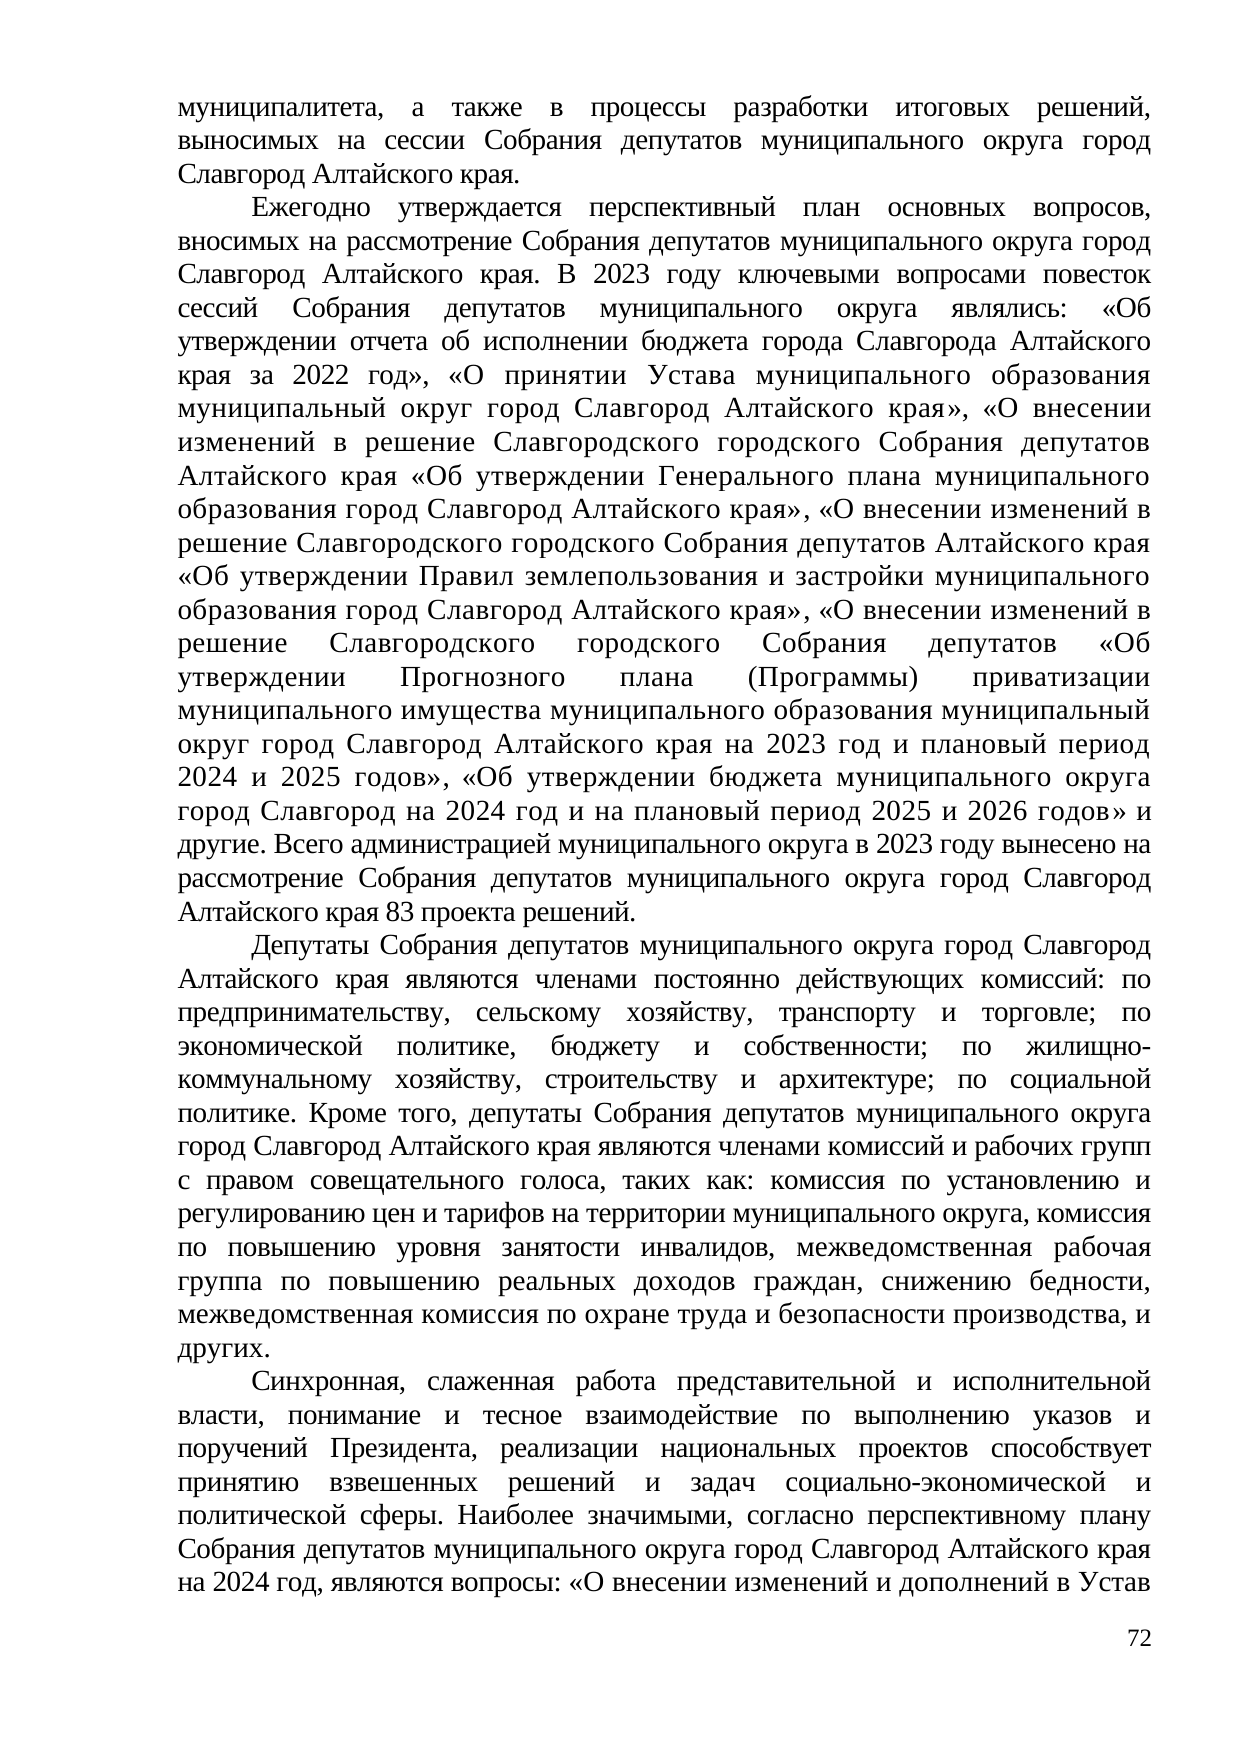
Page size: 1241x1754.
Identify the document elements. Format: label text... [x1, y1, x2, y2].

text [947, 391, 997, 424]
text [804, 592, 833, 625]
text Депутаты Собрания депутатов муниципального округа город Славгород Алтайского края являются членами постоянно действующих комиссий: по предпринимательству, сельскому хозяйству, транспорту и торговле; по экономической политике, бюджету и собственности; по жилищно-коммунальному хозяйству, строительству и архитектуре; по социальной политике. Кроме того, депутаты Собрания депутатов муниципального округа город Славгород Алтайского края являются членами комиссий и рабочих групп с правом совещательного голоса, таких как: комиссия по установлению и регулированию цен и тарифов на территории муниципального округа, комиссия по повышению уровня занятости инвалидов, межведомственная рабочая группа по повышению реальных доходов граждан, снижению бедности, межведомственная комиссия по охране труда и безопасности производства, и других. [177, 927, 1152, 1363]
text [177, 89, 1152, 189]
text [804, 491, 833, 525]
text Ежегодно утверждается перспективный план основных вопросов, вносимых на рассмотрение Собрания депутатов муниципального округа город Славгород Алтайского края. В 2023 году ключевыми вопросами повесток сессий Собрания депутатов муниципального округа являлись: «Об утверждении отчета об исполнении бюджета города Славгорода Алтайского края за 2022 год», «О принятии Устава муниципального образования муниципальный округ город Славгород Алтайского края», «О внесении изменений в решение Славгородского городского Собрания депутатов Алтайского края «Об утверждении Генерального плана муниципального образования город Славгород Алтайского края», «О внесении изменений в решение Славгородского городского Собрания депутатов Алтайского края «Об утверждении Правил землепользования и застройки муниципального образования город Славгород Алтайского края», «О внесении изменений в решение Славгородского городского Собрания депутатов «Об утверждении Прогнозного плана (Программы) приватизации муниципального имущества муниципального образования муниципальный округ город Славгород Алтайского края на 2023 год и плановый период 2024 и 2025 годов», «Об утверждении бюджета муниципального округа город Славгород на 2024 год и на плановый период 2025 и 2026 годов» и другие. Всего администрацией муниципального округа в 2023 году вынесено на рассмотрение Собрания депутатов муниципального округа город Славгород Алтайского края 83 проекта решений. [177, 189, 1152, 391]
text Ежегодно утверждается перспективный план основных вопросов, вносимых на рассмотрение Собрания депутатов муниципального округа город Славгород Алтайского края. В 2023 году ключевыми вопросами повесток сессий Собрания депутатов муниципального округа являлись: «Об утверждении отчета об исполнении бюджета города Славгорода Алтайского края за 2022 год», «О принятии Устава муниципального образования муниципальный округ город Славгород Алтайского края», «О внесении изменений в решение Славгородского городского Собрания депутатов Алтайского края «Об утверждении Генерального плана муниципального образования город Славгород Алтайского края», «О внесении изменений в решение Славгородского городского Собрания депутатов Алтайского края «Об утверждении Правил землепользования и застройки муниципального образования город Славгород Алтайского края», «О внесении изменений в решение Славгородского городского Собрания депутатов «Об утверждении Прогнозного плана (Программы) приватизации муниципального имущества муниципального образования муниципальный округ город Славгород Алтайского края на 2023 год и плановый период 2024 и 2025 годов», «Об утверждении бюджета муниципального округа город Славгород на 2024 год и на плановый период 2025 и 2026 годов» и другие. Всего администрацией муниципального округа в 2023 году вынесено на рассмотрение Собрания депутатов муниципального округа город Славгород Алтайского края 83 проекта решений. [177, 793, 1152, 927]
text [177, 1363, 1152, 1598]
